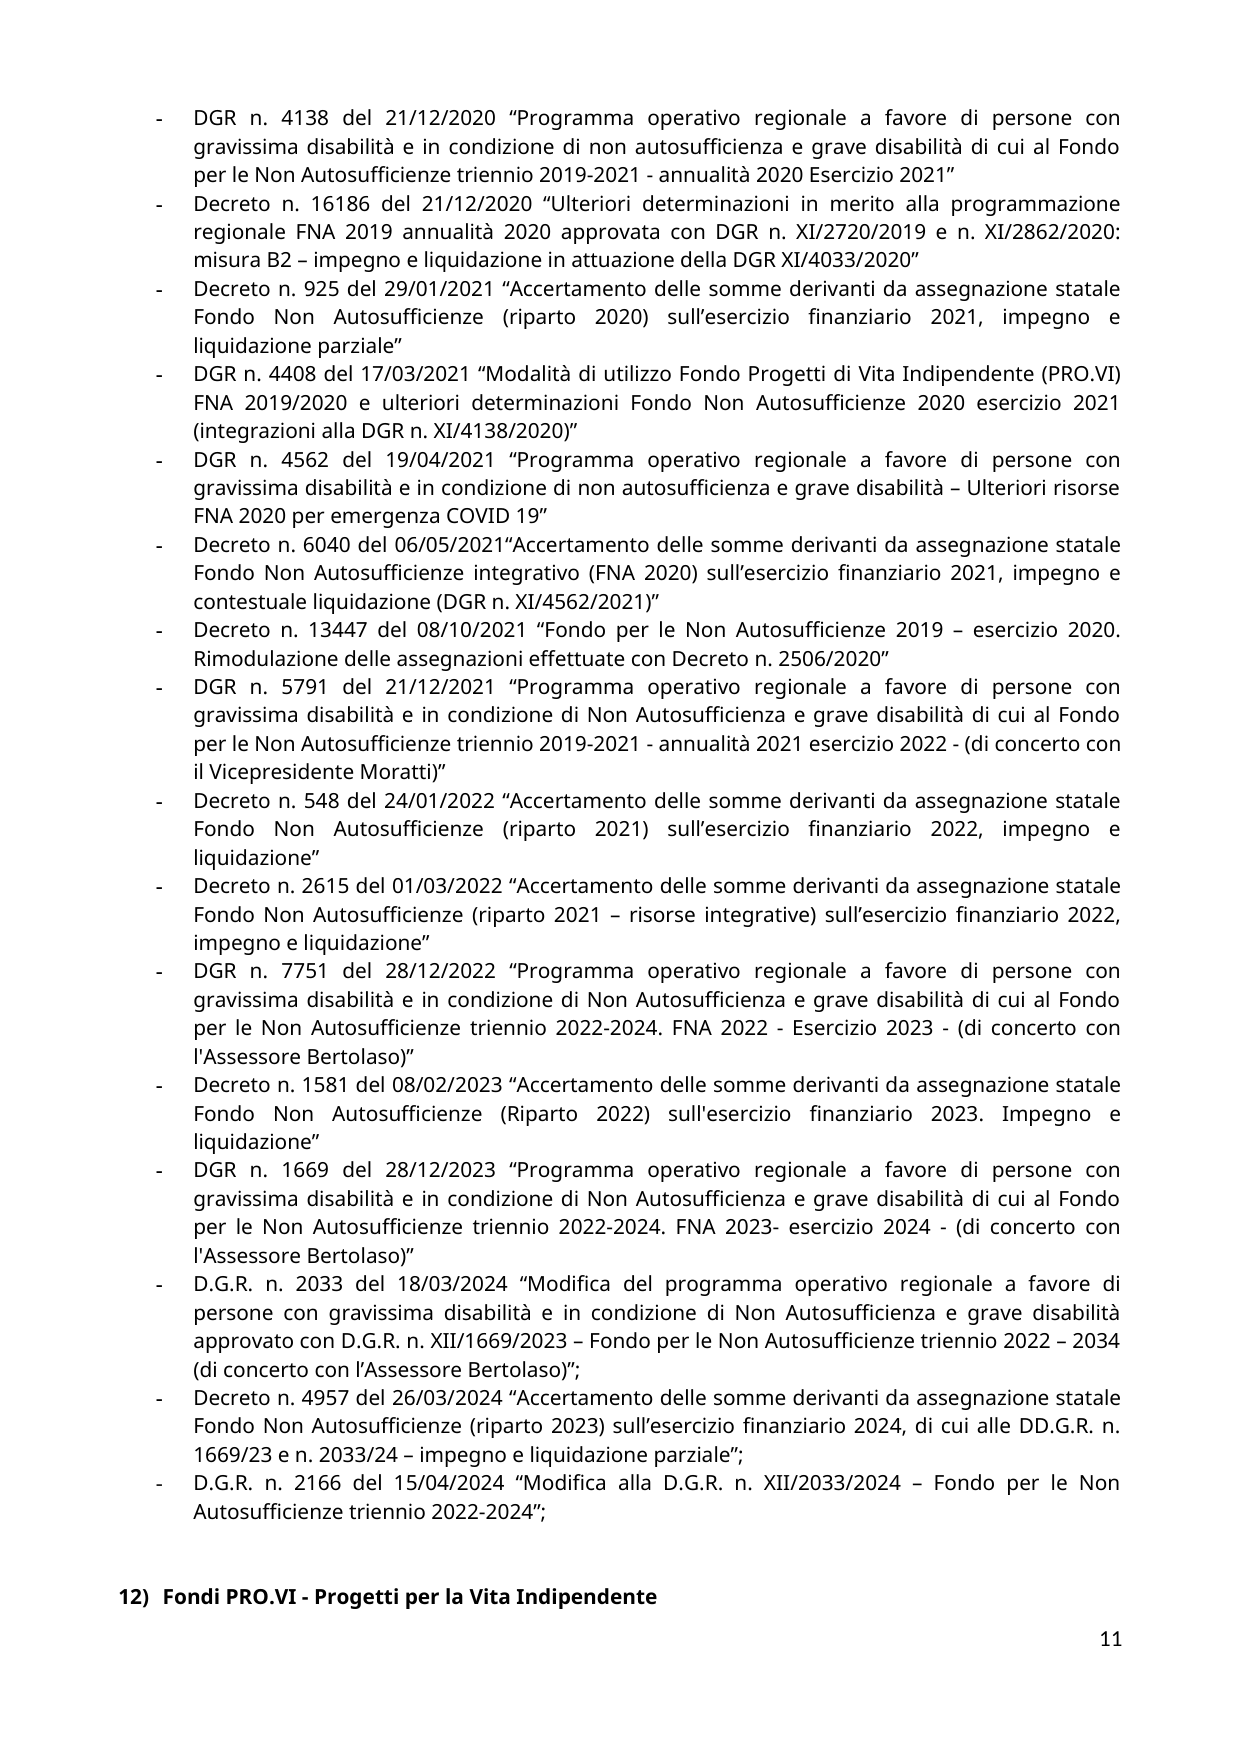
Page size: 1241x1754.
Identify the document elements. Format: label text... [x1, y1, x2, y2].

list D.G.R. n. 2033 del 18/03/2024 “Modifica del programma operativo regionale a favore di persone con gravissima disabilità e in condizione di Non Autosufficienza e grave disabilità approvato con D.G.R. n. XII/1669/2023 – Fondo per le Non Autosufficienze triennio 2022 – 2034 (di concerto con l’Assessore Bertolaso)”; [156, 1269, 1122, 1383]
list D.G.R. n. 2166 del 15/04/2024 “Modifica alla D.G.R. n. XII/2033/2024 – Fondo per le Non Autosufficienze triennio 2022-2024”; [156, 1468, 1122, 1525]
list DGR n. 4408 del 17/03/2021 “Modalità di utilizzo Fondo Progetti di Vita Indipendente (PRO.VI) FNA 2019/2020 e ulteriori determinazioni Fondo Non Autosufficienze 2020 esercizio 2021 (integrazioni alla DGR n. XI/4138/2020)” [156, 359, 1122, 445]
list Decreto n. 2615 del 01/03/2022 “Accertamento delle somme derivanti da assegnazione statale Fondo Non Autosufficienze (riparto 2021 – risorse integrative) sull’esercizio finanziario 2022, impegno e liquidazione” [156, 871, 1122, 957]
list Decreto n. 548 del 24/01/2022 “Accertamento delle somme derivanti da assegnazione statale Fondo Non Autosufficienze (riparto 2021) sull’esercizio finanziario 2022, impegno e liquidazione” [156, 786, 1122, 871]
list Decreto n. 6040 del 06/05/2021“Accertamento delle somme derivanti da assegnazione statale Fondo Non Autosufficienze integrativo (FNA 2020) sull’esercizio finanziario 2021, impegno e contestuale liquidazione (DGR n. XI/4562/2021)” [156, 530, 1122, 615]
list Decreto n. 925 del 29/01/2021 “Accertamento delle somme derivanti da assegnazione statale Fondo Non Autosufficienze (riparto 2020) sull’esercizio finanziario 2021, impegno e liquidazione parziale” [156, 274, 1122, 359]
list DGR n. 1669 del 28/12/2023 “Programma operativo regionale a favore di persone con gravissima disabilità e in condizione di Non Autosufficienza e grave disabilità di cui al Fondo per le Non Autosufficienze triennio 2022-2024. FNA 2023- esercizio 2024 - (di concerto con l'Assessore Bertolaso)” [156, 1156, 1122, 1269]
list DGR n. 7751 del 28/12/2022 “Programma operativo regionale a favore di persone con gravissima disabilità e in condizione di Non Autosufficienza e grave disabilità di cui al Fondo per le Non Autosufficienze triennio 2022-2024. FNA 2022 - Esercizio 2023 - (di concerto con l'Assessore Bertolaso)” [156, 957, 1122, 1070]
list Decreto n. 1581 del 08/02/2023 “Accertamento delle somme derivanti da assegnazione statale Fondo Non Autosufficienze (Riparto 2022) sull'esercizio finanziario 2023. Impegno e liquidazione” [156, 1070, 1122, 1156]
list DGR n. 5791 del 21/12/2021 “Programma operativo regionale a favore di persone con gravissima disabilità e in condizione di Non Autosufficienza e grave disabilità di cui al Fondo per le Non Autosufficienze triennio 2019-2021 - annualità 2021 esercizio 2022 - (di concerto con il Vicepresidente Moratti)” [156, 672, 1122, 786]
list Fondi PRO.VI - Progetti per la Vita Indipendente [118, 1582, 1122, 1611]
list Decreto n. 13447 del 08/10/2021 “Fondo per le Non Autosufficienze 2019 – esercizio 2020. Rimodulazione delle assegnazioni effettuate con Decreto n. 2506/2020” [156, 615, 1122, 672]
list DGR n. 4562 del 19/04/2021 “Programma operativo regionale a favore di persone con gravissima disabilità e in condizione di non autosufficienza e grave disabilità – Ulteriori risorse FNA 2020 per emergenza COVID 19” [156, 445, 1122, 530]
list Decreto n. 4957 del 26/03/2024 “Accertamento delle somme derivanti da assegnazione statale Fondo Non Autosufficienze (riparto 2023) sull’esercizio finanziario 2024, di cui alle DD.G.R. n. 1669/23 e n. 2033/24 – impegno e liquidazione parziale”; [156, 1383, 1122, 1468]
list Decreto n. 16186 del 21/12/2020 “Ulteriori determinazioni in merito alla programmazione regionale FNA 2019 annualità 2020 approvata con DGR n. XI/2720/2019 e n. XI/2862/2020: misura B2 – impegno e liquidazione in attuazione della DGR XI/4033/2020” [156, 189, 1122, 274]
list DGR n. 4138 del 21/12/2020 “Programma operativo regionale a favore di persone con gravissima disabilità e in condizione di non autosufficienza e grave disabilità di cui al Fondo per le Non Autosufficienze triennio 2019-2021 - annualità 2020 Esercizio 2021” [156, 103, 1122, 189]
